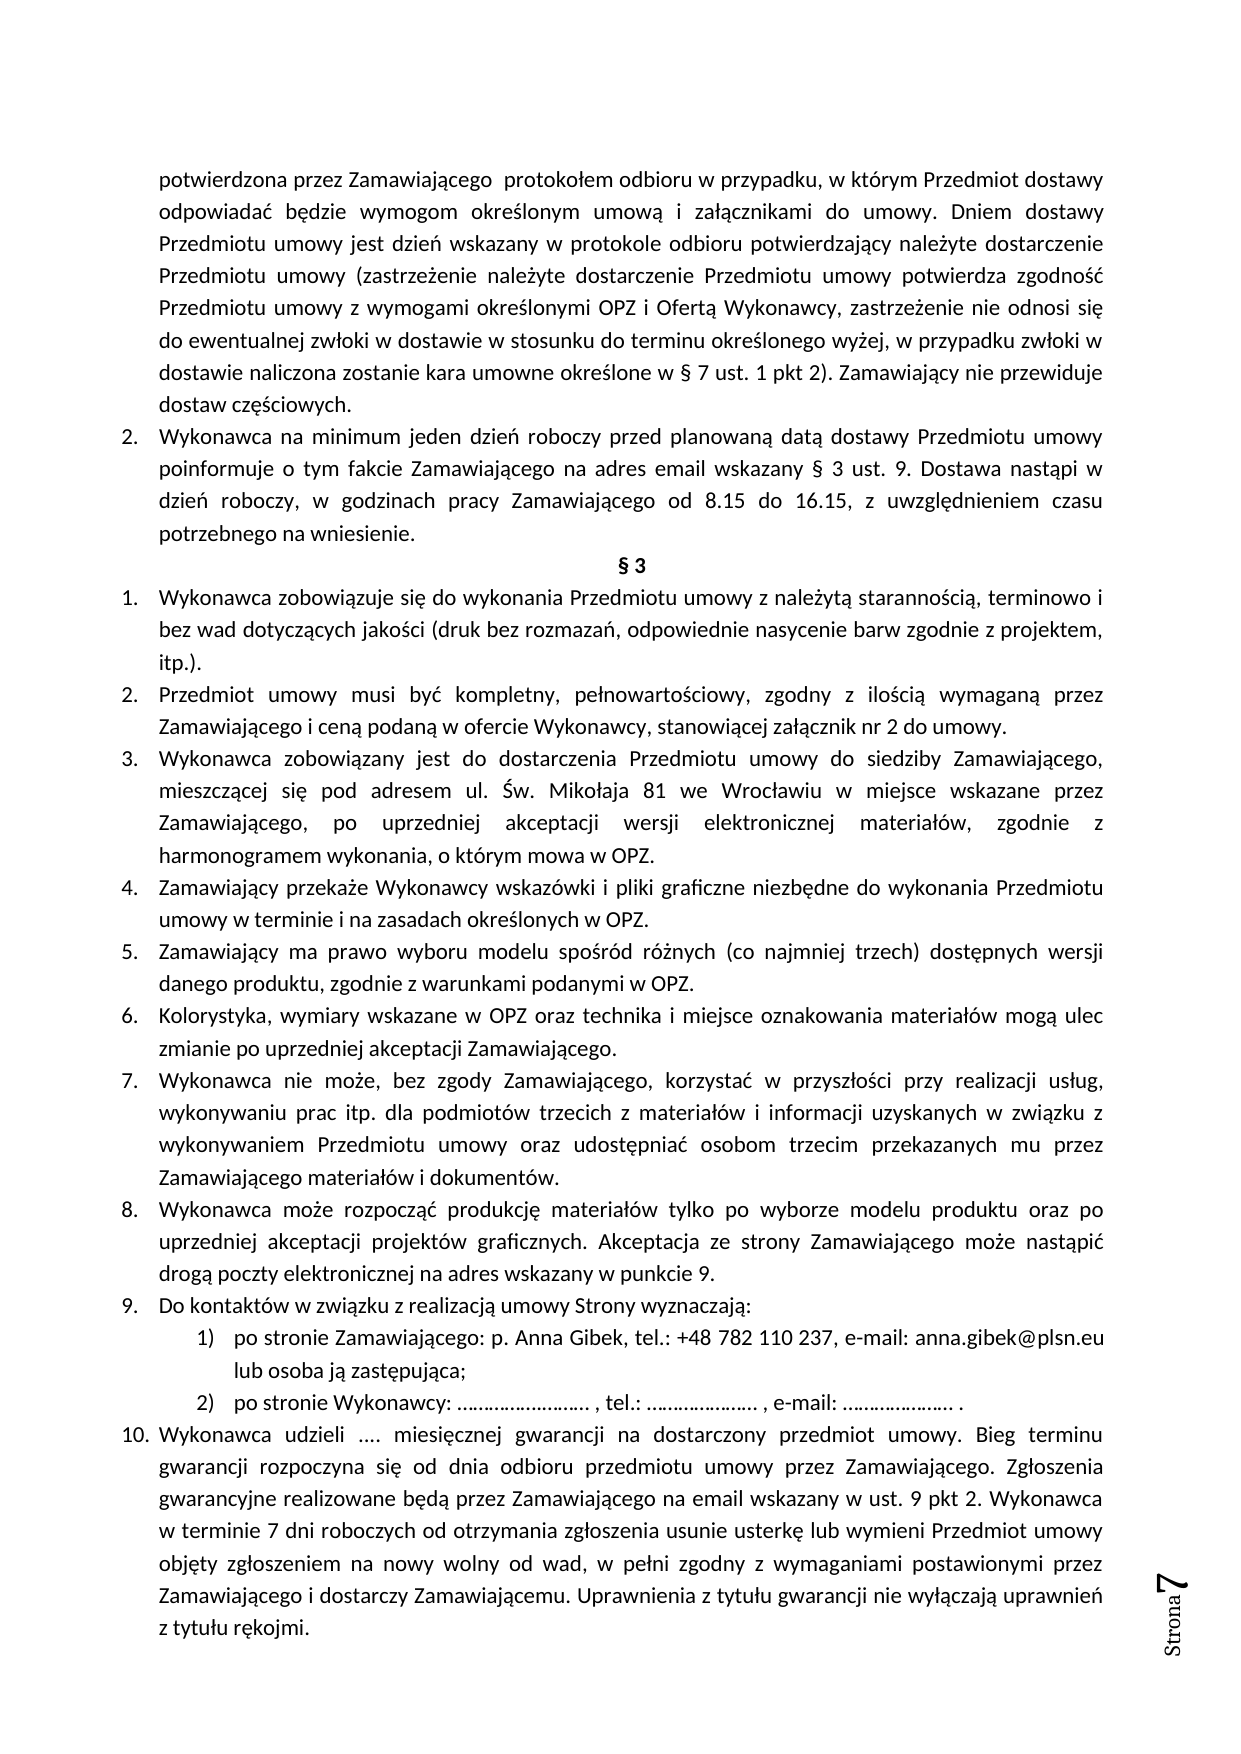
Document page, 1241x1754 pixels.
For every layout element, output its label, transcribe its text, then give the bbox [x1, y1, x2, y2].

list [121, 165, 1105, 418]
list Zamawiający przekaże Wykonawcy wskazówki i pliki graficzne niezbędne do wykonania Przedmiotu umowy w terminie i na zasadach określonych w OPZ. [121, 873, 1105, 933]
list Wykonawca zobowiązuje się do wykonania Przedmiotu umowy z należytą starannością, terminowo i bez wad dotyczących jakości (druk bez rozmazań, odpowiednie nasycenie barw zgodnie z projektem, itp.). [121, 583, 1105, 676]
list po stronie Zamawiającego: p. Anna Gibek, tel.: +48 782 110 237, e-mail: anna.gibek@plsn.eu lub osoba ją zastępująca; [196, 1323, 1105, 1384]
list Wykonawca może rozpocząć produkcję materiałów tylko po wyborze modelu produktu oraz po uprzedniej akceptacji projektów graficznych. Akceptacja ze strony Zamawiającego może nastąpić drogą poczty elektronicznej na adres wskazany w punkcie 9. [121, 1195, 1105, 1287]
list Do kontaktów w związku z realizacją umowy Strony wyznaczają: [121, 1291, 1105, 1319]
list Wykonawca na minimum jeden dzień roboczy przed planowaną datą dostawy Przedmiotu umowy poinformuje o tym fakcie Zamawiającego na adres email wskazany § 3 ust. 9. Dostawa nastąpi w dzień roboczy, w godzinach pracy Zamawiającego od 8.15 do 16.15, z uwzględnieniem czasu potrzebnego na wniesienie. [121, 422, 1105, 547]
list Wykonawca zobowiązany jest do dostarczenia Przedmiotu umowy do siedziby Zamawiającego, mieszczącej się pod adresem ul. Św. Mikołaja 81 we Wrocławiu w miejsce wskazane przez Zamawiającego, po uprzedniej akceptacji wersji elektronicznej materiałów, zgodnie z harmonogramem wykonania, o którym mowa w OPZ. [121, 744, 1105, 869]
list po stronie Wykonawcy: …………….……… , tel.: ………………… , e-mail: ………………… . [196, 1388, 1105, 1416]
list Kolorystyka, wymiary wskazane w OPZ oraz technika i miejsce oznakowania materiałów mogą ulec zmianie po uprzedniej akceptacji Zamawiającego. [121, 1002, 1105, 1062]
text § 3 [158, 551, 1105, 579]
list Wykonawca nie może, bez zgody Zamawiającego, korzystać w przyszłości przy realizacji usług, wykonywaniu prac itp. dla podmiotów trzecich z materiałów i informacji uzyskanych w związku z wykonywaniem Przedmiotu umowy oraz udostępniać osobom trzecim przekazanych mu przez Zamawiającego materiałów i dokumentów. [121, 1066, 1105, 1191]
list Zamawiający ma prawo wyboru modelu spośród różnych (co najmniej trzech) dostępnych wersji danego produktu, zgodnie z warunkami podanymi w OPZ. [121, 937, 1105, 997]
list Przedmiot umowy musi być kompletny, pełnowartościowy, zgodny z ilością wymaganą przez Zamawiającego i ceną podaną w ofercie Wykonawcy, stanowiącej załącznik nr 2 do umowy. [121, 680, 1105, 740]
list Wykonawca udzieli .... miesięcznej gwarancji na dostarczony przedmiot umowy. Bieg terminu gwarancji rozpoczyna się od dnia odbioru przedmiotu umowy przez Zamawiającego. Zgłoszenia gwarancyjne realizowane będą przez Zamawiającego na email wskazany w ust. 9 pkt 2. Wykonawca w terminie 7 dni roboczych od otrzymania zgłoszenia usunie usterkę lub wymieni Przedmiot umowy objęty zgłoszeniem na nowy wolny od wad, w pełni zgodny z wymaganiami postawionymi przez Zamawiającego i dostarczy Zamawiającemu. Uprawnienia z tytułu gwarancji nie wyłączają uprawnień z tytułu rękojmi. [121, 1420, 1105, 1641]
